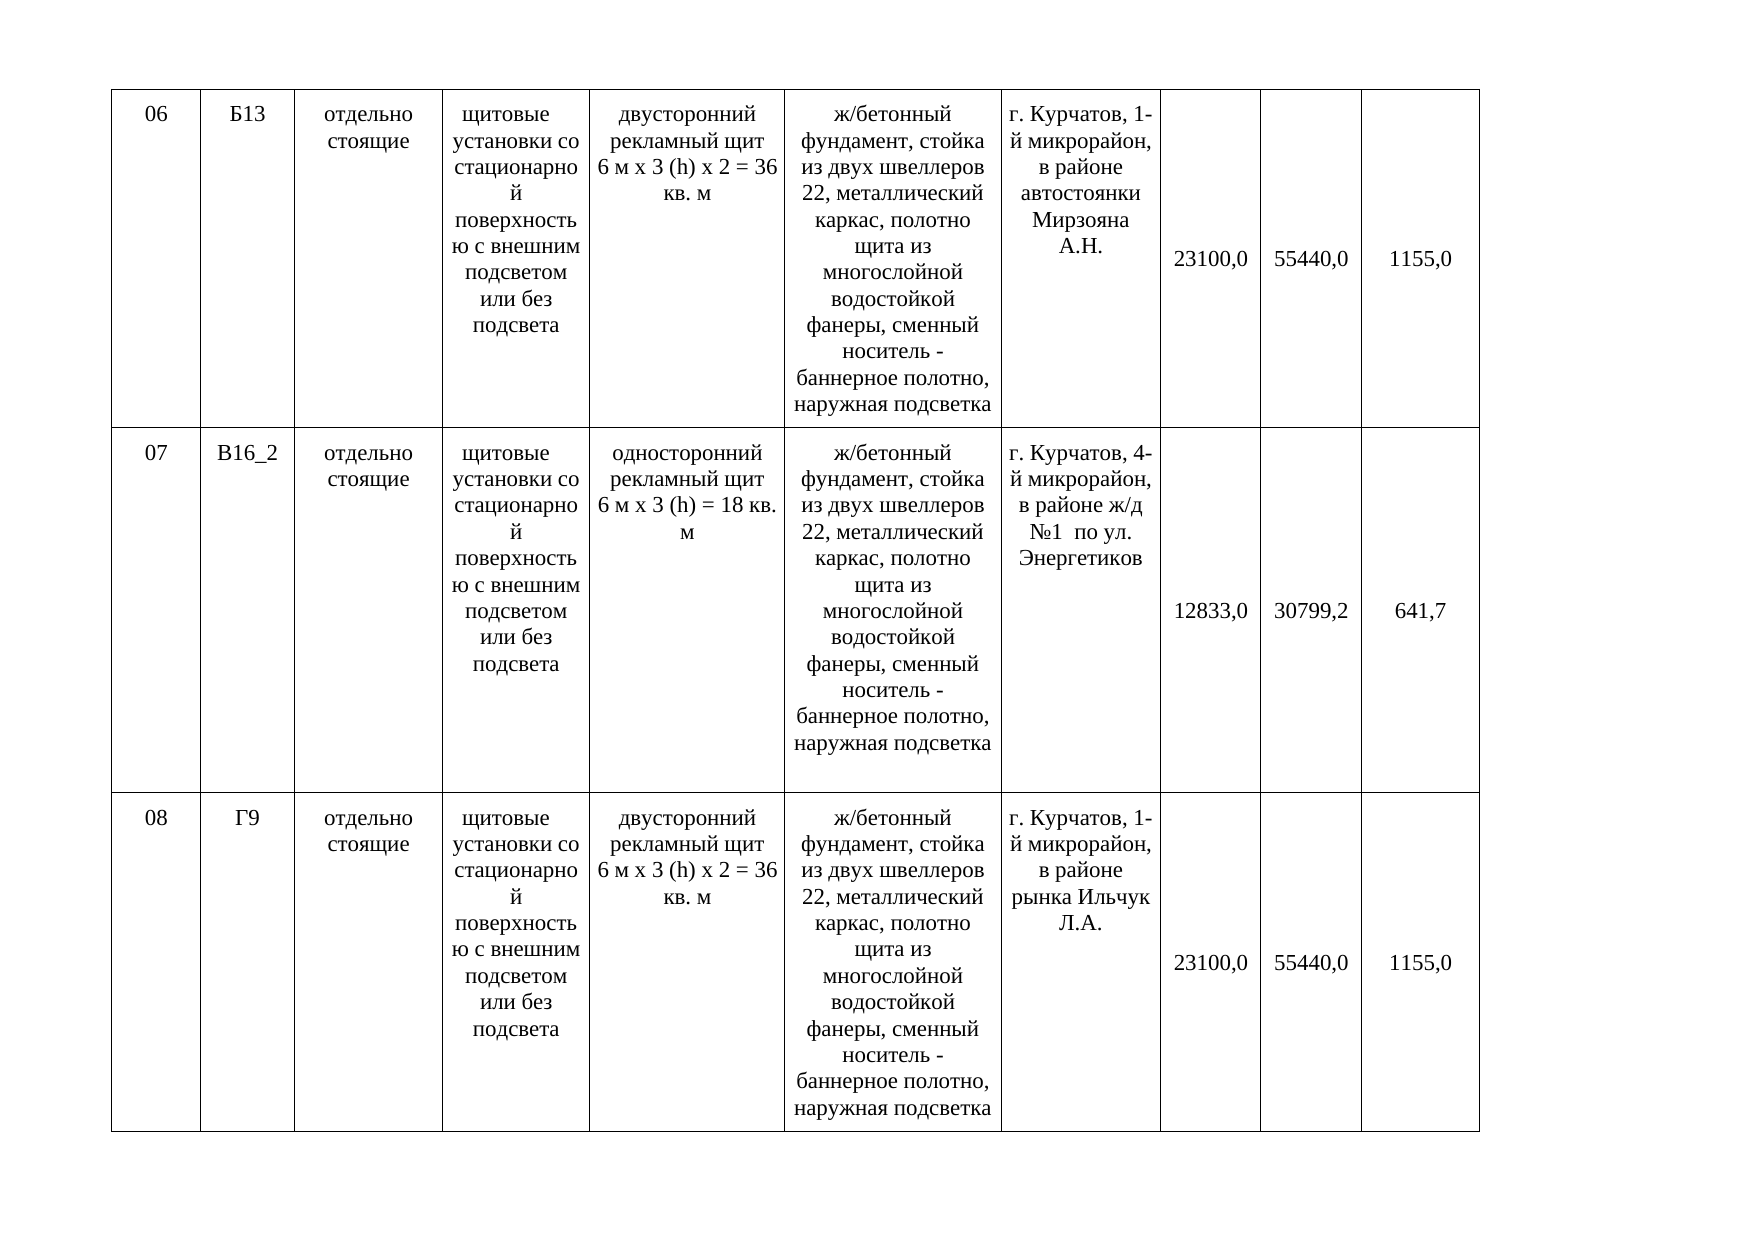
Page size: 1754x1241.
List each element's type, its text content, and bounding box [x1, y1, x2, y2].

table_cell 07 [112, 428, 200, 792]
table_cell щитовые установки со стационарной поверхностью с внешним подсветом или без подсвета [443, 428, 589, 792]
table_cell г. Курчатов, 4-й микрорайон, в районе ж/д №1 по ул. Энергетиков [1002, 428, 1160, 792]
table_cell 23100,0 [1161, 90, 1260, 427]
table_cell 55440,0 [1261, 793, 1361, 1131]
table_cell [590, 90, 784, 427]
table_cell Г9 [201, 793, 294, 1131]
table_cell отдельно стоящие [295, 793, 442, 1131]
table_cell 23100,0 [1161, 793, 1260, 1131]
table_cell В16_2 [201, 428, 294, 792]
table_cell 1155,0 [1362, 793, 1479, 1131]
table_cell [785, 793, 1001, 1131]
table_cell 1155,0 [1362, 90, 1479, 427]
table_cell отдельно стоящие [295, 90, 442, 427]
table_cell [443, 793, 589, 1131]
table_cell 55440,0 [1261, 90, 1361, 427]
table_cell 641,7 [1362, 428, 1479, 792]
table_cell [443, 90, 589, 427]
table_cell 30799,2 [1261, 428, 1361, 792]
table_cell 08 [112, 793, 200, 1131]
table_cell 06 [112, 90, 200, 427]
table_cell Б13 [201, 90, 294, 427]
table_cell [590, 793, 784, 1131]
table_cell отдельно стоящие [295, 428, 442, 792]
table_cell 12833,0 [1161, 428, 1260, 792]
table_cell односторонний рекламный щит 6 м x 3 (h) = 18 кв. м [590, 428, 784, 792]
table_cell г. Курчатов, 1-й микрорайон, в районе автостоянки Мирзояна А.Н. [1002, 90, 1160, 427]
table_cell г. Курчатов, 1-й микрорайон, в районе рынка Ильчук Л.А. [1002, 793, 1160, 1131]
